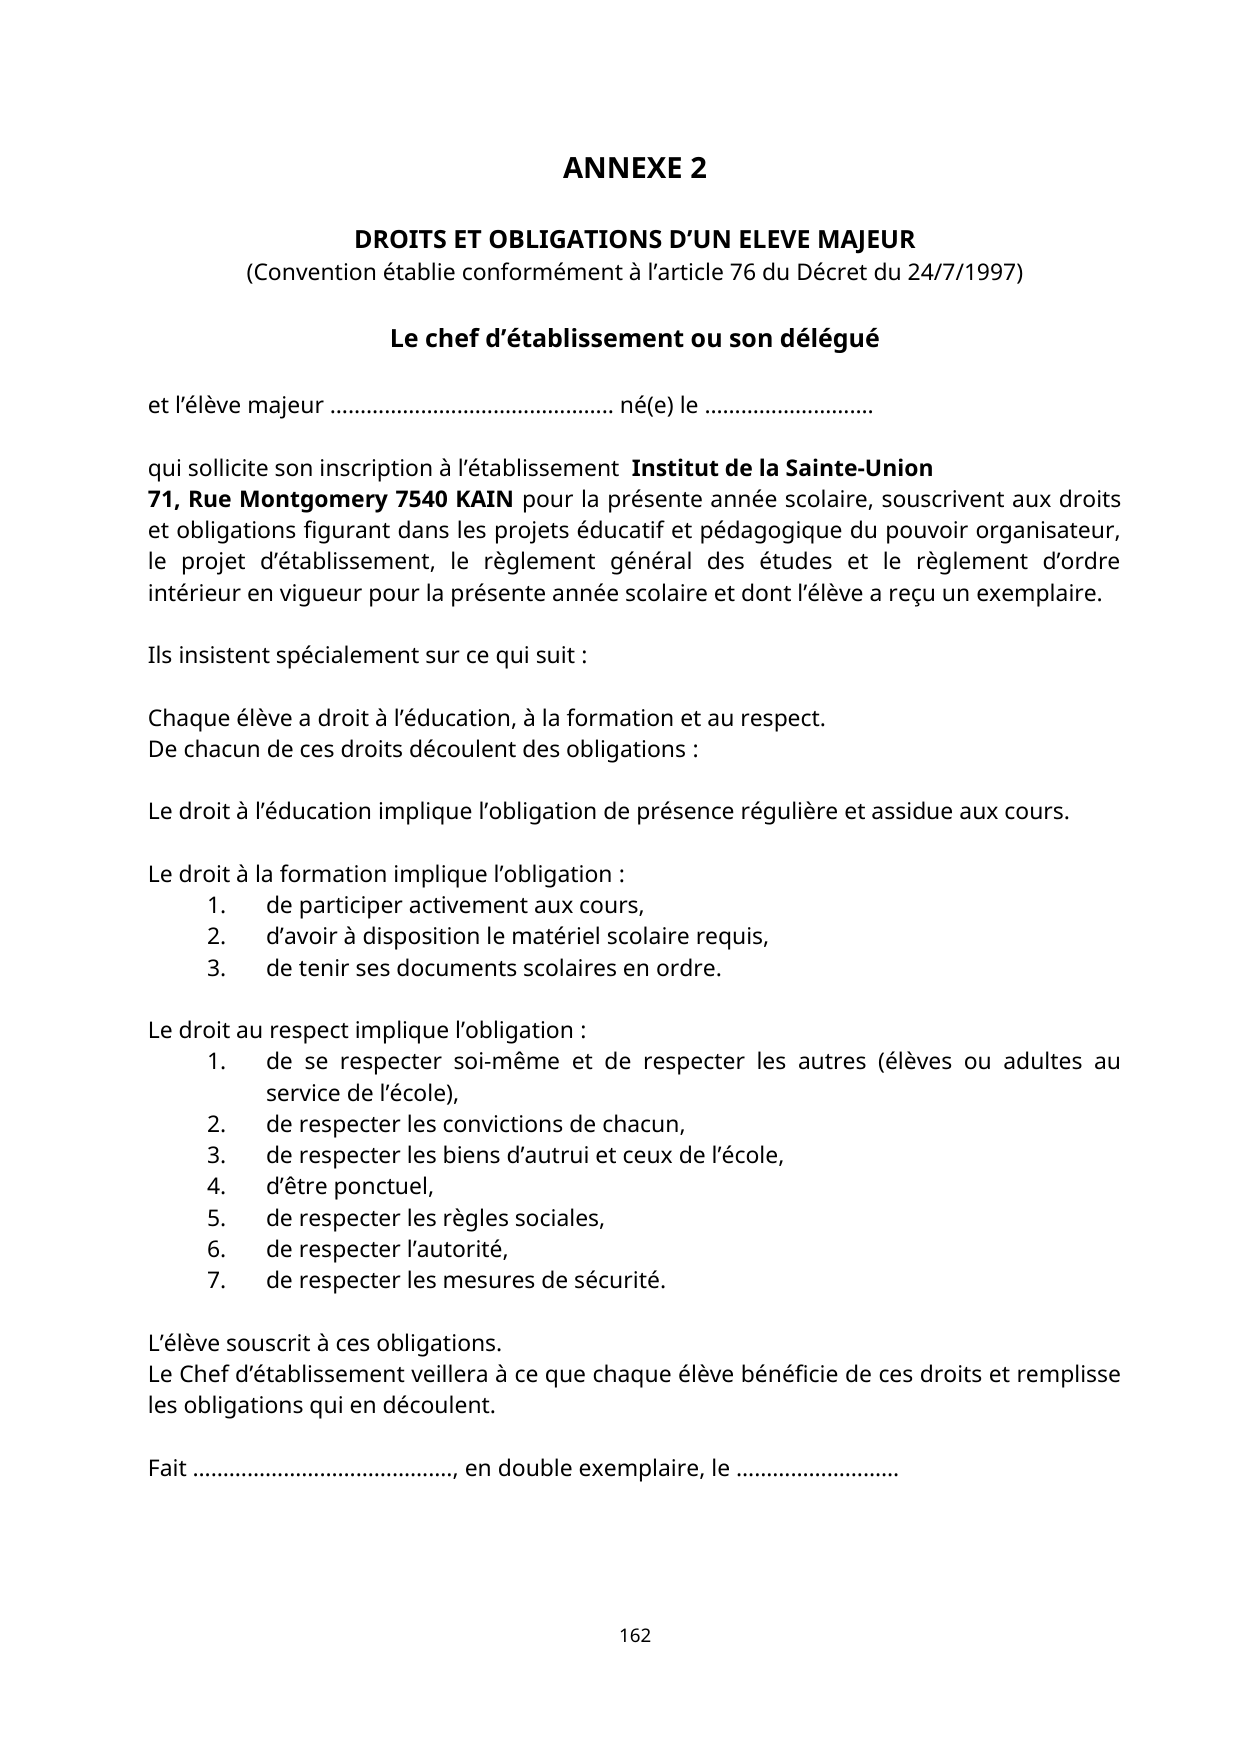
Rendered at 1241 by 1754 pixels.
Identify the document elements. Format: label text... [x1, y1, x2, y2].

text ANNEXE 2 [148, 148, 1122, 187]
text Le droit à l’éducation implique l’obligation de présence régulière et assidue aux cours. [148, 795, 1122, 826]
text L’élève souscrit à ces obligations. [148, 1326, 1122, 1358]
text 71, Rue Montgomery 7540 KAIN pour la présente année scolaire, souscrivent aux droits et obligations figurant dans les projets éducatif et pédagogique du pouvoir organisateur, le projet d’établissement, le règlement général des études et le règlement d’ordre intérieur en vigueur pour la présente année scolaire et dont l’élève a reçu un exemplaire. [148, 483, 1122, 608]
text Ils insistent spécialement sur ce qui suit : [148, 639, 1122, 670]
list d’avoir à disposition le matériel scolaire requis, [207, 920, 1122, 951]
list de respecter les mesures de sécurité. [207, 1264, 1122, 1295]
list de respecter les règles sociales, [207, 1201, 1122, 1233]
list d’être ponctuel, [207, 1170, 1122, 1201]
text Fait ……………………………………., en double exemplaire, le ……………………… [148, 1451, 1122, 1483]
text qui sollicite son inscription à l’établissement Institut de la Sainte-Union [148, 451, 1122, 483]
text Le droit au respect implique l’obligation : [148, 1014, 1122, 1045]
list de participer activement aux cours, [207, 889, 1122, 920]
list de respecter les biens d’autrui et ceux de l’école, [207, 1139, 1122, 1170]
list de tenir ses documents scolaires en ordre. [207, 951, 1122, 983]
text De chacun de ces droits découlent des obligations : [148, 733, 1122, 764]
list de respecter les convictions de chacun, [207, 1108, 1122, 1139]
list de respecter l’autorité, [207, 1233, 1122, 1264]
text Chaque élève a droit à l’éducation, à la formation et au respect. [148, 701, 1122, 733]
text (Convention établie conformément à l’article 76 du Décret du 24/7/1997) [148, 256, 1122, 287]
text Le chef d’établissement ou son délégué [148, 321, 1122, 355]
text DROITS ET OBLIGATIONS D’UN ELEVE MAJEUR [148, 221, 1122, 256]
text Le droit à la formation implique l’obligation : [148, 858, 1122, 889]
text Le Chef d’établissement veillera à ce que chaque élève bénéficie de ces droits et remplisse les obligations qui en découlent. [148, 1358, 1122, 1420]
list de se respecter soi-même et de respecter les autres (élèves ou adultes au service de l’école), [207, 1045, 1122, 1108]
text et l’élève majeur ……………………………………….. né(e) le ………………………. [148, 389, 1122, 420]
